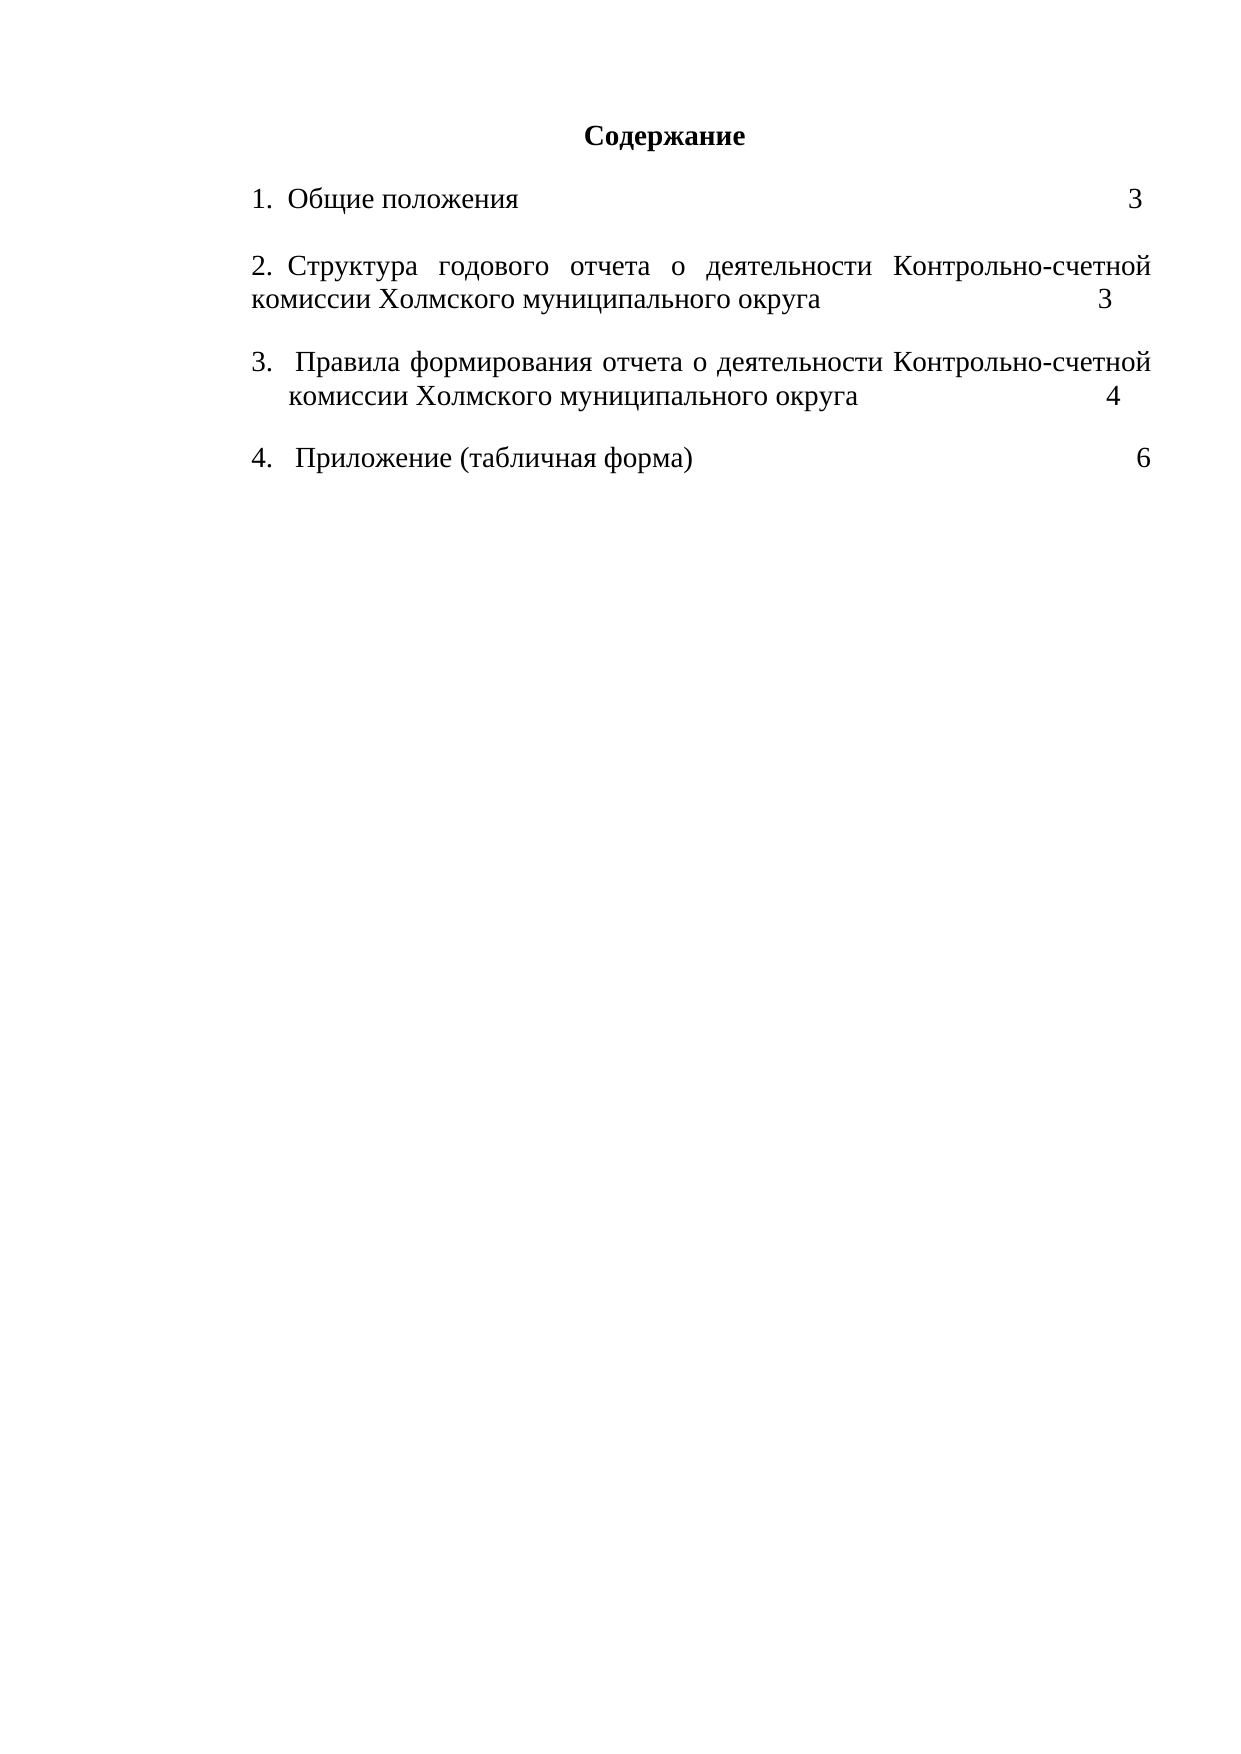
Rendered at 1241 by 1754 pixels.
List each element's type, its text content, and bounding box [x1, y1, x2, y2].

text 3. Правила формирования отчета о деятельности Контрольно-счетной комиссии Холмского муниципального округа 4 [251, 344, 1152, 411]
text 1. Общие положения 3 [251, 181, 1152, 214]
text Содержание [177, 118, 1152, 152]
text 4. Приложение (табличная форма) 6 [251, 440, 1152, 474]
text 2. Структура годового отчета о деятельности Контрольно-счетной комиссии Холмского муниципального округа 3 [251, 248, 1152, 315]
